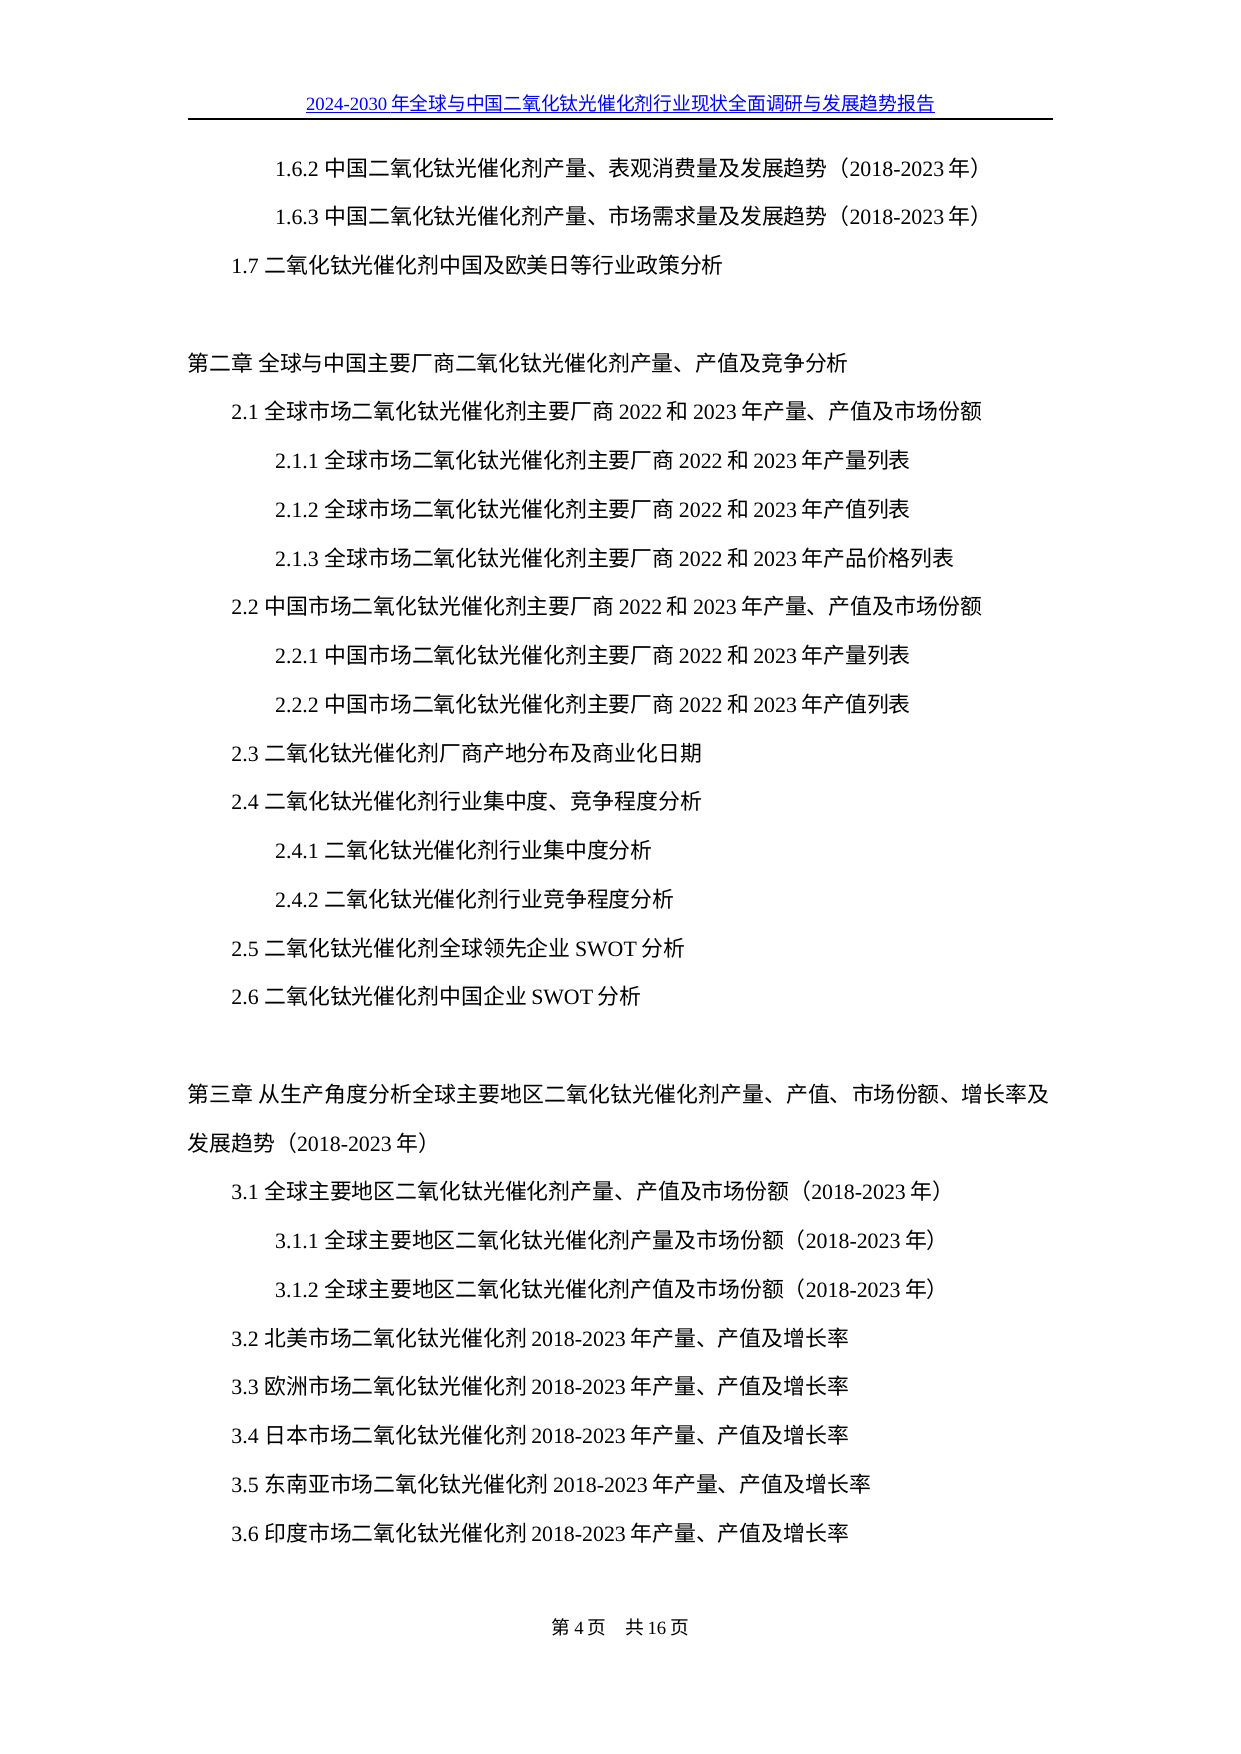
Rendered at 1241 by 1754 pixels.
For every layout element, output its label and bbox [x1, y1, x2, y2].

text [187, 150, 1053, 1548]
